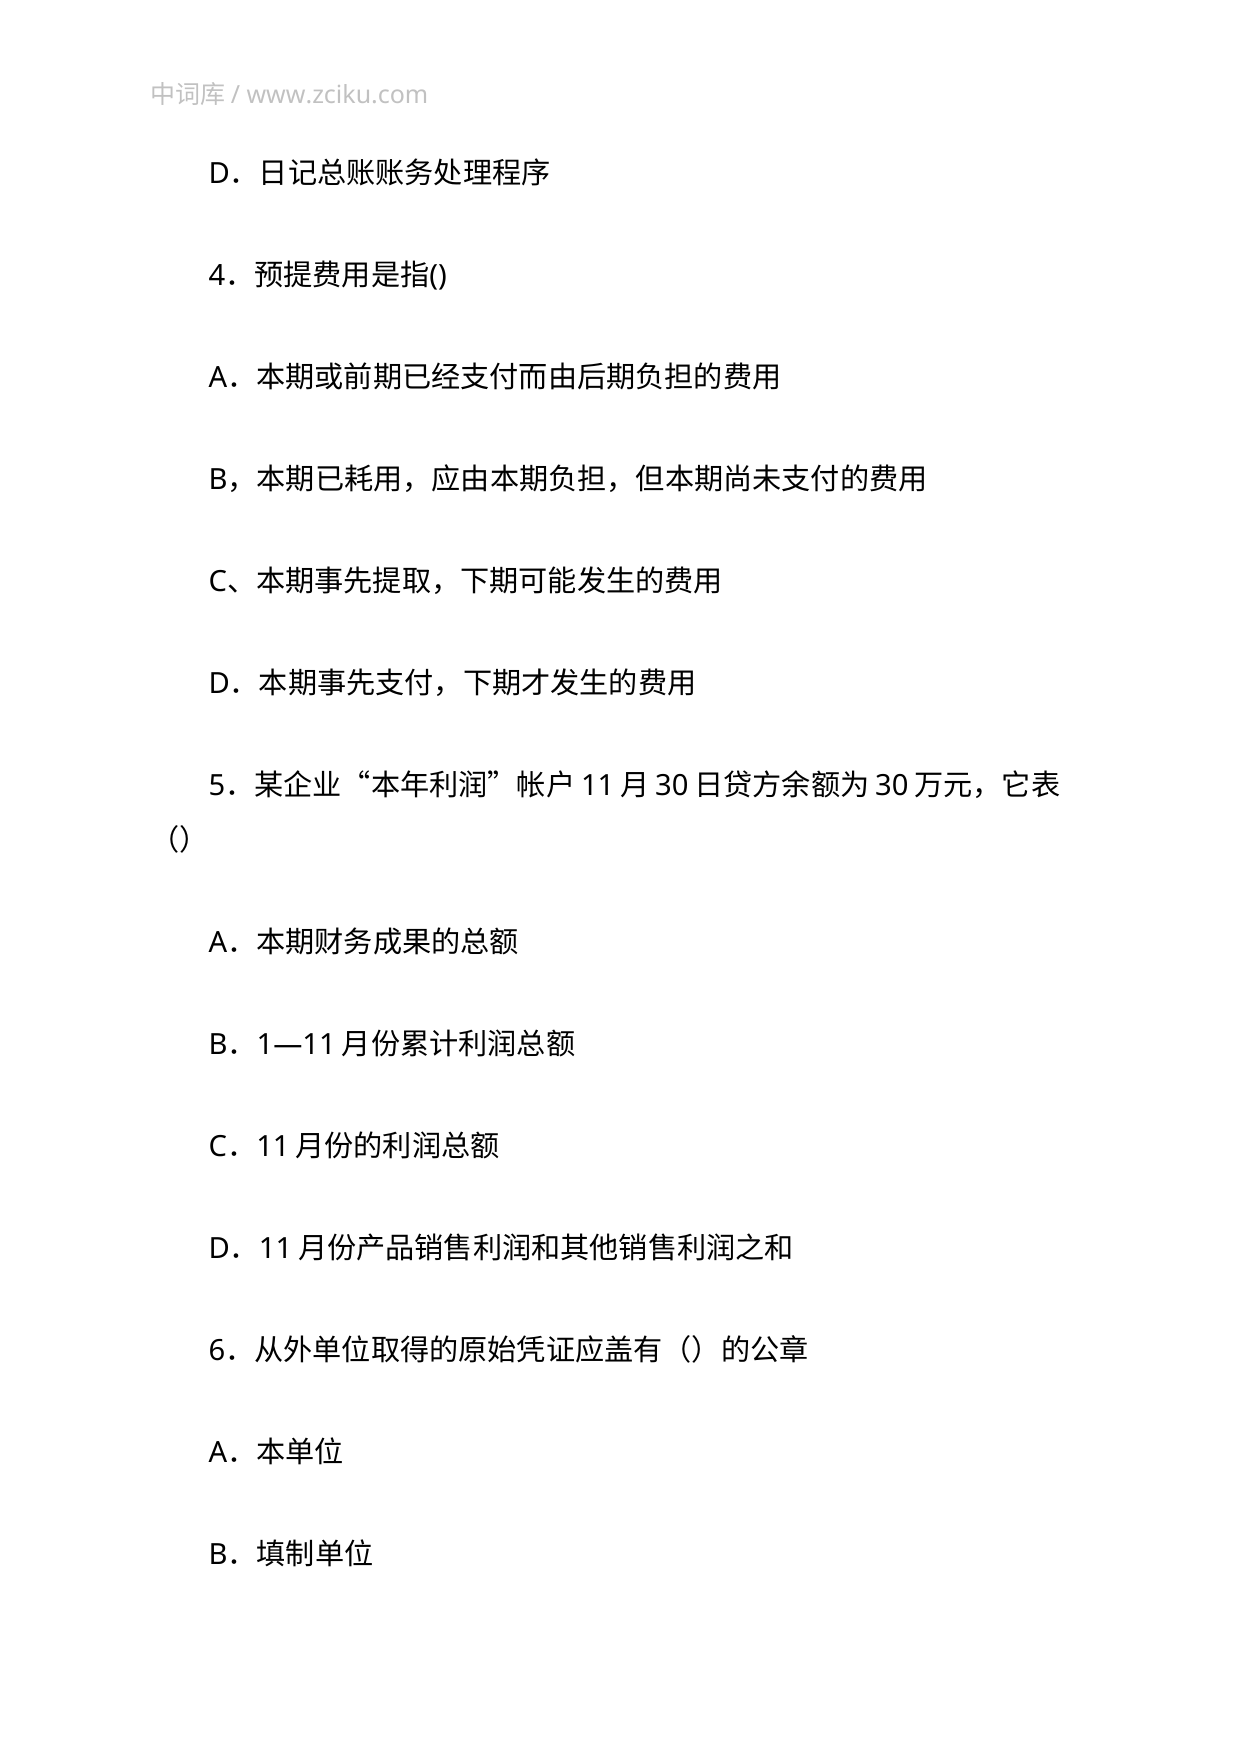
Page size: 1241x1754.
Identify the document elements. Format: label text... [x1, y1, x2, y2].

text C、本期事先提取，下期可能发生的费用 [150, 558, 1090, 600]
text C．11月份的利润总额 [150, 1123, 1090, 1165]
text 6．从外单位取得的原始凭证应盖有（）的公章 [150, 1327, 1090, 1369]
text B，本期已耗用，应由本期负担，但本期尚未支付的费用 [150, 456, 1090, 498]
text 5．某企业“本年利润”帐户11月30日贷方余额为30万元，它表（） [150, 762, 1090, 859]
text A．本期或前期已经支付而由后期负担的费用 [150, 354, 1090, 396]
text D．11月份产品销售利润和其他销售利润之和 [150, 1224, 1090, 1267]
text A．本期财务成果的总额 [150, 919, 1090, 961]
text D．日记总账账务处理程序 [150, 150, 1090, 192]
text B．填制单位 [150, 1531, 1090, 1573]
text 4．预提费用是指() [150, 252, 1090, 294]
text D．本期事先支付，下期才发生的费用 [150, 660, 1090, 702]
text A．本单位 [150, 1428, 1090, 1471]
text B．1—11月份累计利润总额 [150, 1021, 1090, 1063]
